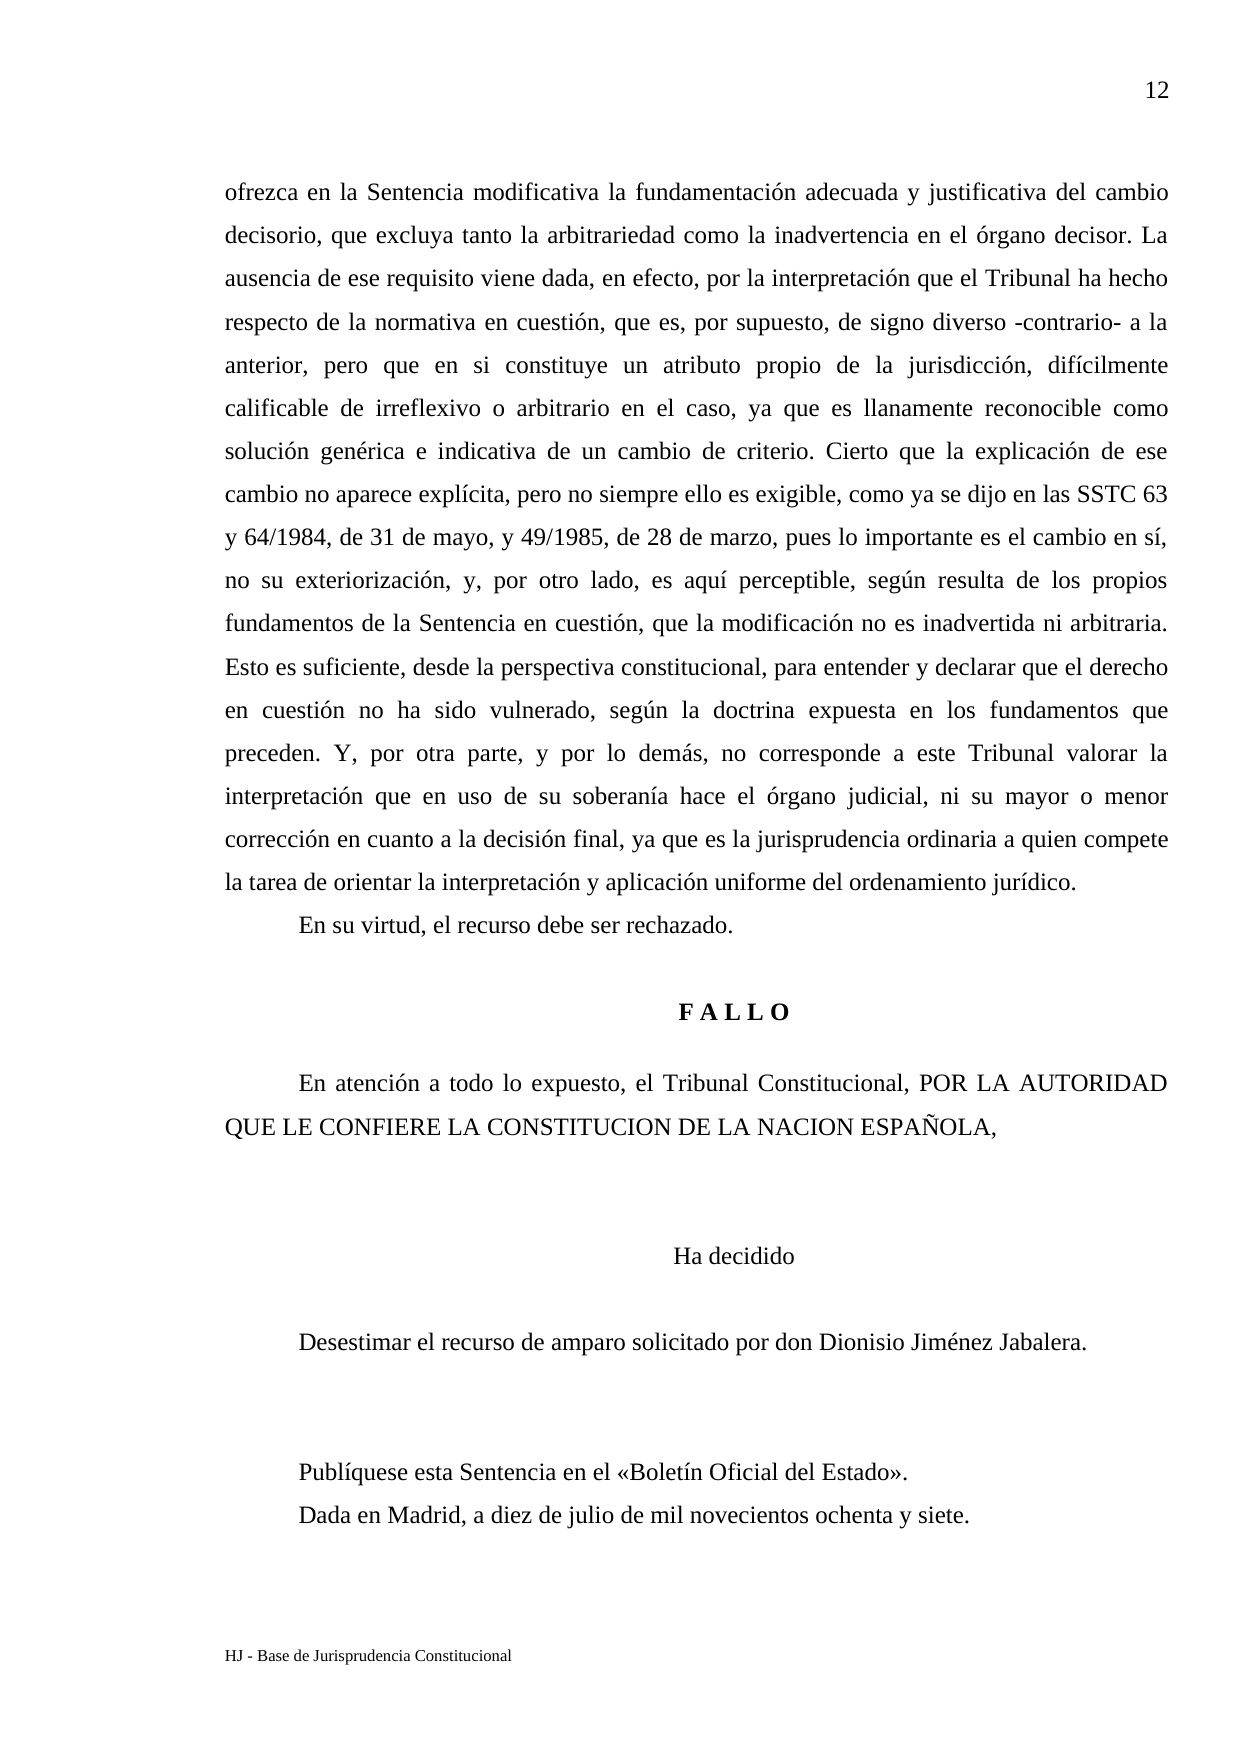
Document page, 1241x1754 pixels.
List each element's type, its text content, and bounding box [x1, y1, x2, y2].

subtitle F A L L O [224, 997, 1169, 1025]
text En atención a todo lo expuesto, el Tribunal Constitucional, POR LA AUTORIDAD QUE LE CONFIERE LA CONSTITUCION DE LA NACION ESPAÑOLA, [224, 1068, 1169, 1140]
text Ha decidido [224, 1241, 1169, 1270]
text Publíquese esta Sentencia en el «Boletín Oficial del Estado». [224, 1457, 1169, 1485]
text Dada en Madrid, a diez de julio de mil novecientos ochenta y siete. [224, 1500, 1169, 1528]
text En su virtud, el recurso debe ser rechazado. [224, 910, 1169, 939]
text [224, 177, 1169, 896]
text Desestimar el recurso de amparo solicitado por don Dionisio Jiménez Jabalera. [224, 1327, 1169, 1356]
